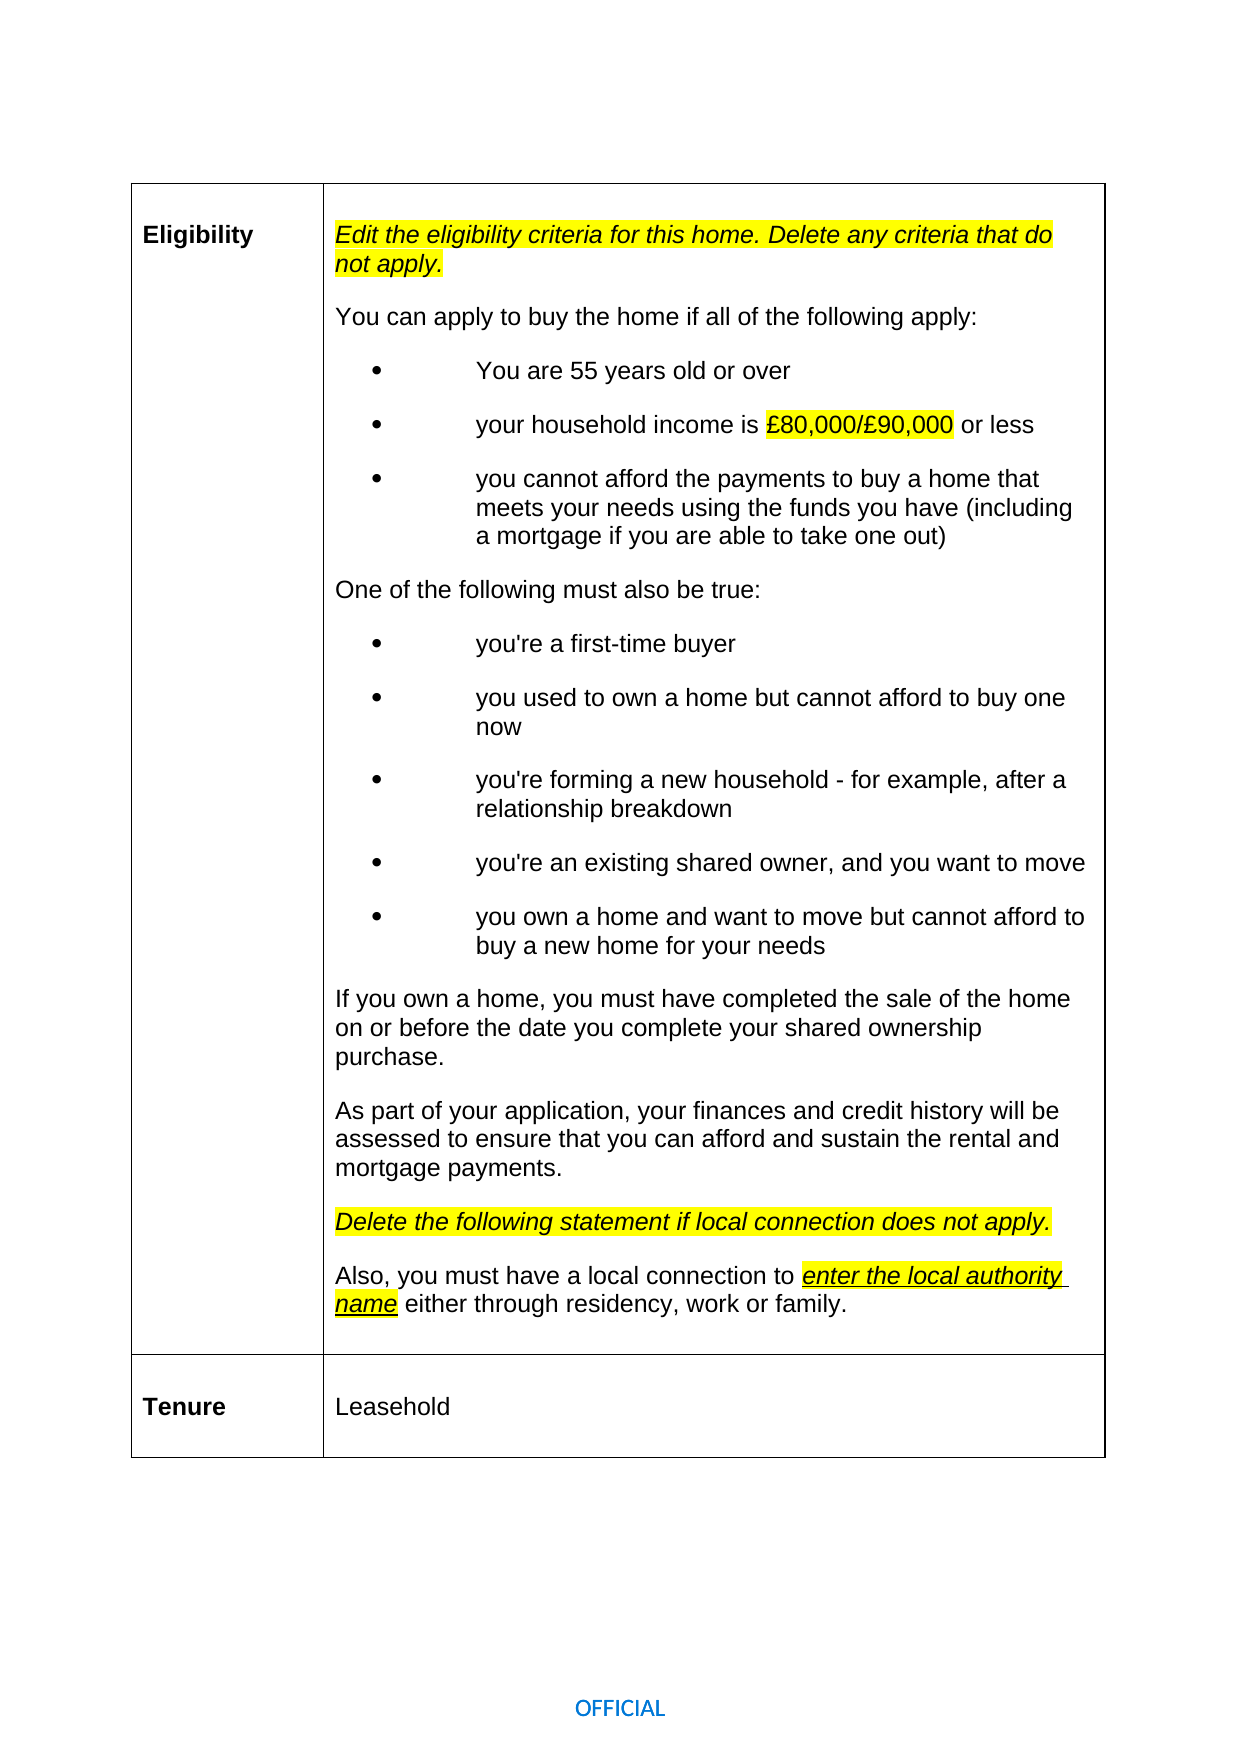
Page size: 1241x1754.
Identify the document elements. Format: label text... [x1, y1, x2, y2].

table_cell Leasehold [324, 1355, 1104, 1457]
table_cell Tenure [132, 1355, 323, 1457]
table_cell Eligibility [132, 184, 323, 1354]
table_cell Edit the eligibility criteria for this home. Delete any criteria that do not apply. You can apply to buy the home if all of the following apply: You are 55 years old or over your household income is £80,000/£90,000 or less you cannot afford the payments to buy a home that meets your needs using the funds you have (including a mortgage if you are able to take one out) One of the following must also be true: you're a first-time buyer you used to own a home but cannot afford to buy one now you're forming a new household - for example, after a relationship breakdown you're an existing shared owner, and you want to move you own a home and want to move but cannot afford to buy a new home for your needs If you own a home, you must have completed the sale of the home on or before the date you complete your shared ownership purchase. As part of your application, your finances and credit history will be assessed to ensure that you can afford and sustain the rental and mortgage payments. Delete the following statement if local connection does not apply. Also, you must have a local connection to enter the local authority name either through residency, work or family. [324, 184, 1104, 1354]
